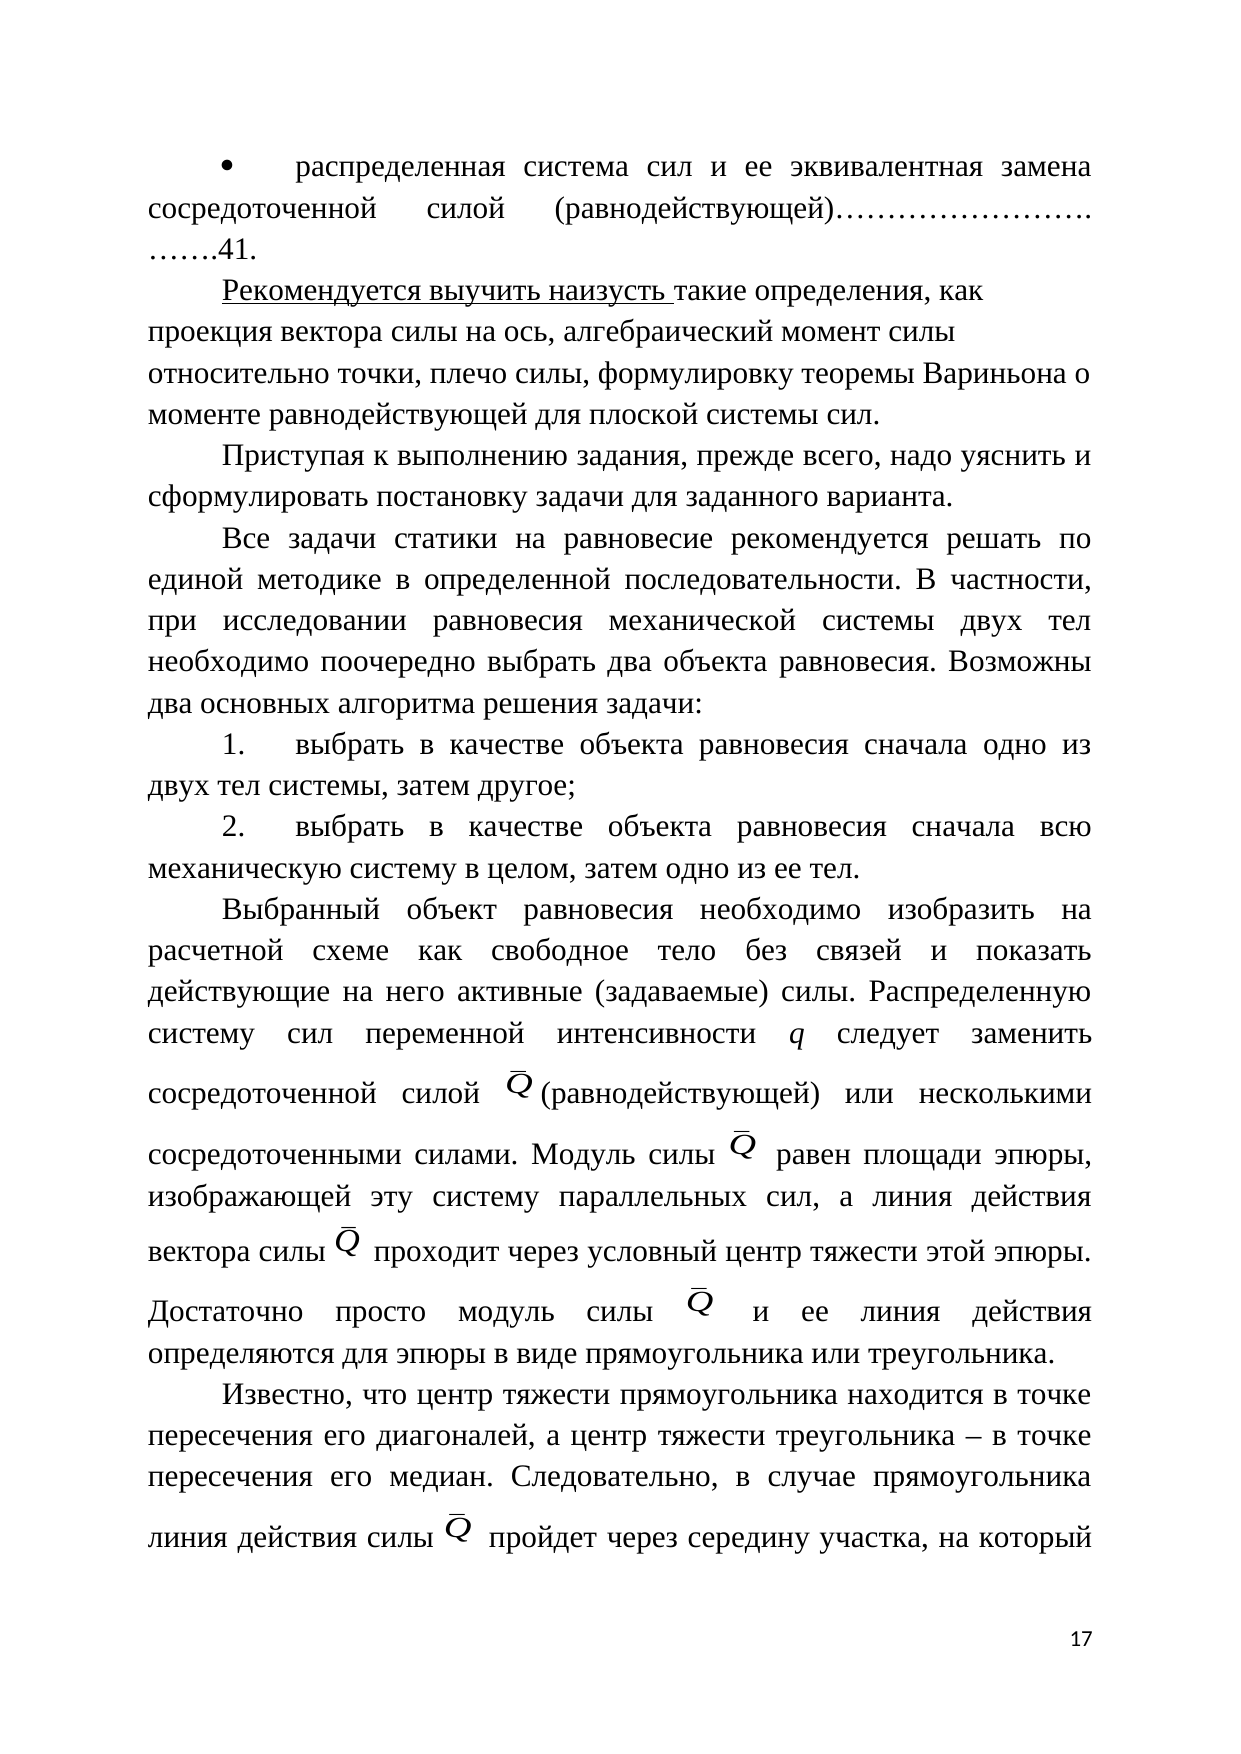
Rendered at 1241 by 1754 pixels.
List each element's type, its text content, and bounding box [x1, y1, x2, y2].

list выбрать в качестве объекта равновесия сначала всю механическую систему в целом, затем одно из ее тел. [148, 808, 1092, 885]
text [148, 1375, 1092, 1554]
list выбрать в качестве объекта равновесия сначала одно из двух тел системы, затем другое; [148, 725, 1092, 802]
text Все задачи статики на равновесие рекомендуется решать по единой методике в определенной последовательности. В частности, при исследовании равновесия механической системы двух тел необходимо поочередно выбрать два объекта равновесия. Возможны два основных алгоритма решения задачи: [148, 519, 1092, 720]
text Приступая к выполнению задания, прежде всего, надо уяснить и сформулировать постановку задачи для заданного варианта. [148, 436, 1092, 514]
text Выбранный объект равновесия необходимо изобразить на расчетной схеме как свободное тело без связей и показать действующие на него активные (задаваемые) силы. Распределенную систему сил переменной интенсивности q следует заменить сосредоточенной силой (равнодействующей) или несколькими сосредоточенными силами. Модуль силы равен площади эпюры, изображающей эту систему параллельных сил, а линия действия вектора силы проходит через условный центр тяжести этой эпюры. Достаточно просто модуль силы и ее линия действия определяются для эпюры в виде прямоугольника или треугольника. [148, 890, 1092, 1370]
list распределенная система сил и ее эквивалентная замена сосредоточенной силой (равнодействующей)…………………….…….41. [148, 148, 1092, 266]
text Рекомендуется выучить наизусть такие определения, как проекция вектора силы на ось, алгебраический момент силы относительно точки, плечо силы, формулировку теоремы Вариньона о моменте равнодействующей для плоской системы сил. [148, 271, 1092, 431]
